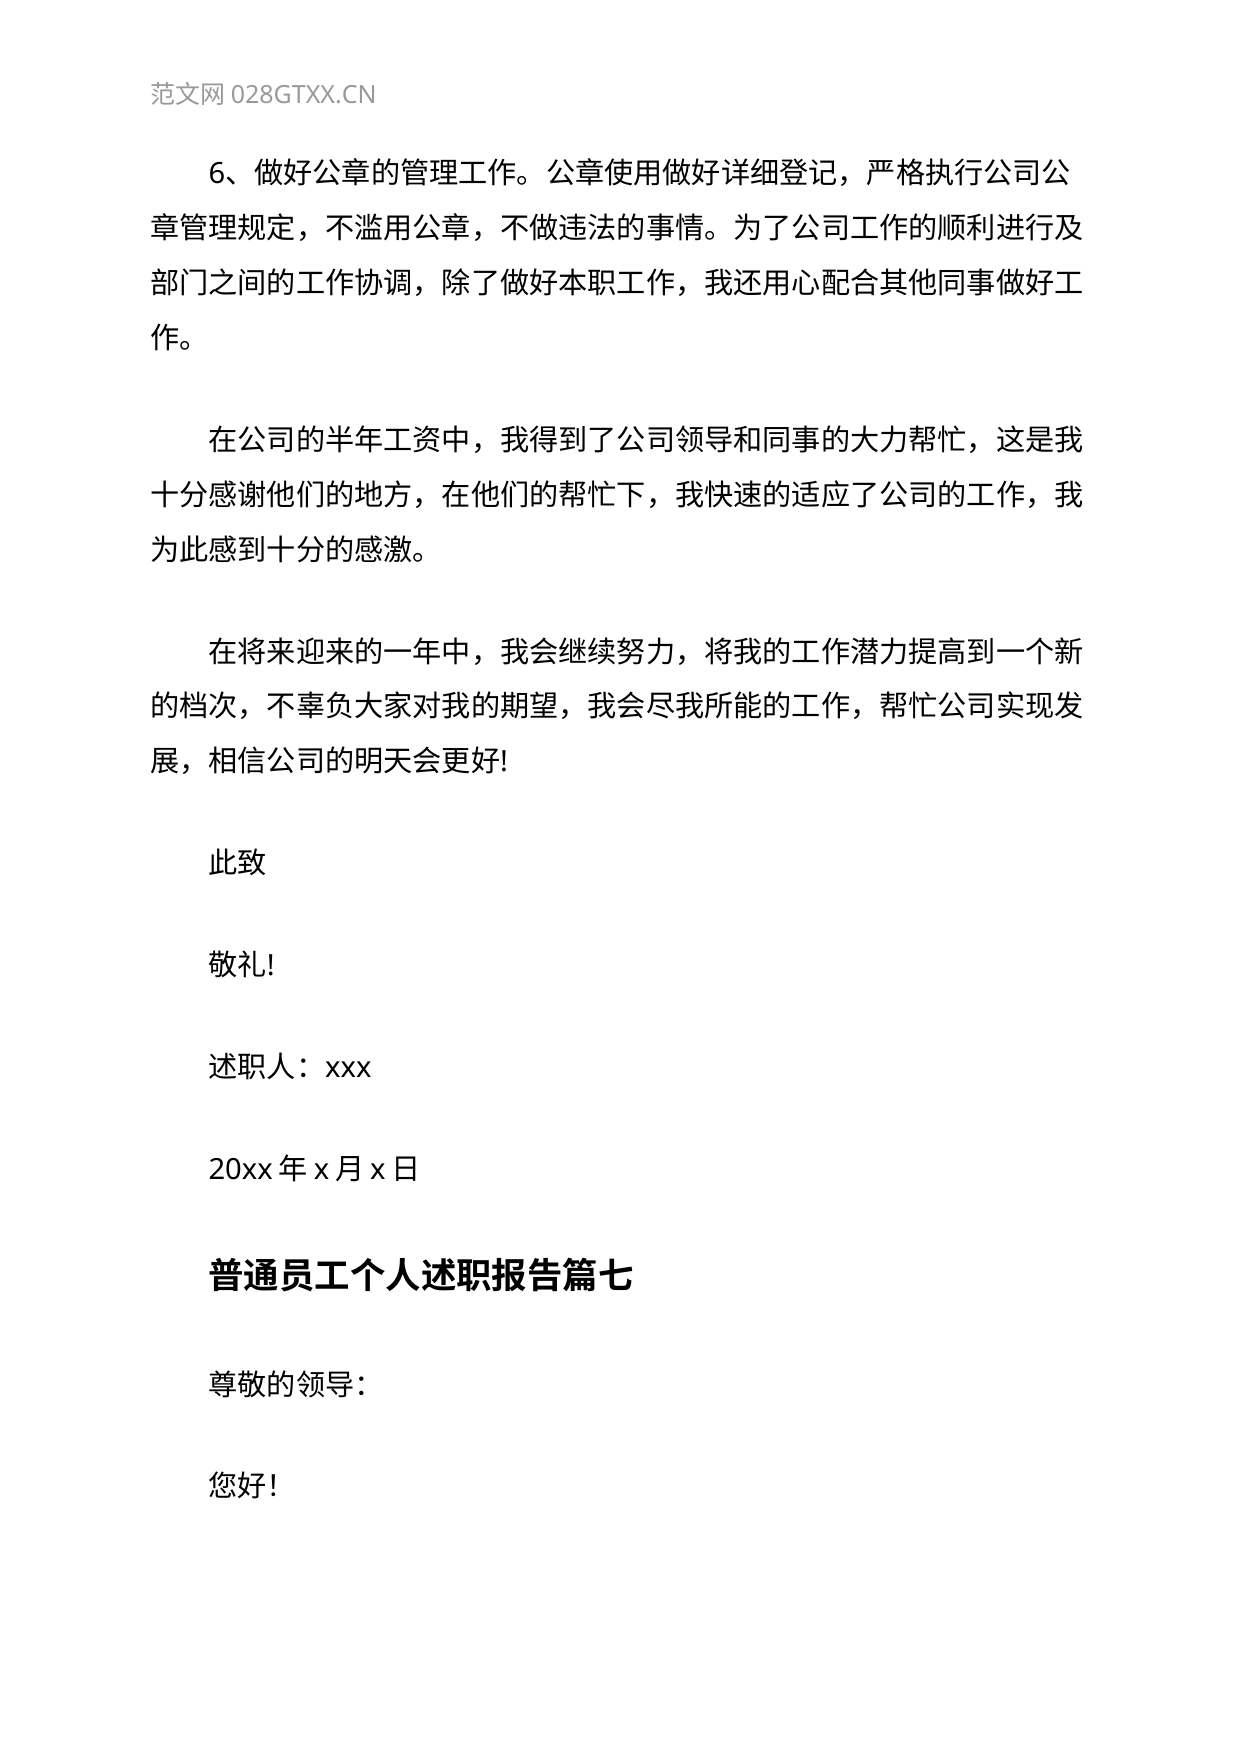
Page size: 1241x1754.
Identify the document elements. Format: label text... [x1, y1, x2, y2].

text 6、做好公章的管理工作。公章使用做好详细登记，严格执行公司公章管理规定，不滥用公章，不做违法的事情。为了公司工作的顺利进行及部门之间的工作协调，除了做好本职工作，我还用心配合其他同事做好工作。 [150, 150, 1090, 357]
text 在公司的半年工资中，我得到了公司领导和同事的大力帮忙，这是我十分感谢他们的地方，在他们的帮忙下，我快速的适应了公司的工作，我为此感到十分的感激。 [150, 417, 1090, 569]
text 此致 [150, 840, 1090, 882]
text 述职人：xxx [150, 1044, 1090, 1086]
text 在将来迎来的一年中，我会继续努力，将我的工作潜力提高到一个新的档次，不辜负大家对我的期望，我会尽我所能的工作，帮忙公司实现发展，相信公司的明天会更好! [150, 628, 1090, 780]
text 敬礼! [150, 942, 1090, 984]
text 您好！ [150, 1463, 1090, 1505]
text 普通员工个人述职报告篇七 [150, 1248, 1090, 1299]
text 20xx年x月x日 [150, 1146, 1090, 1188]
text 尊敬的领导： [150, 1361, 1090, 1403]
